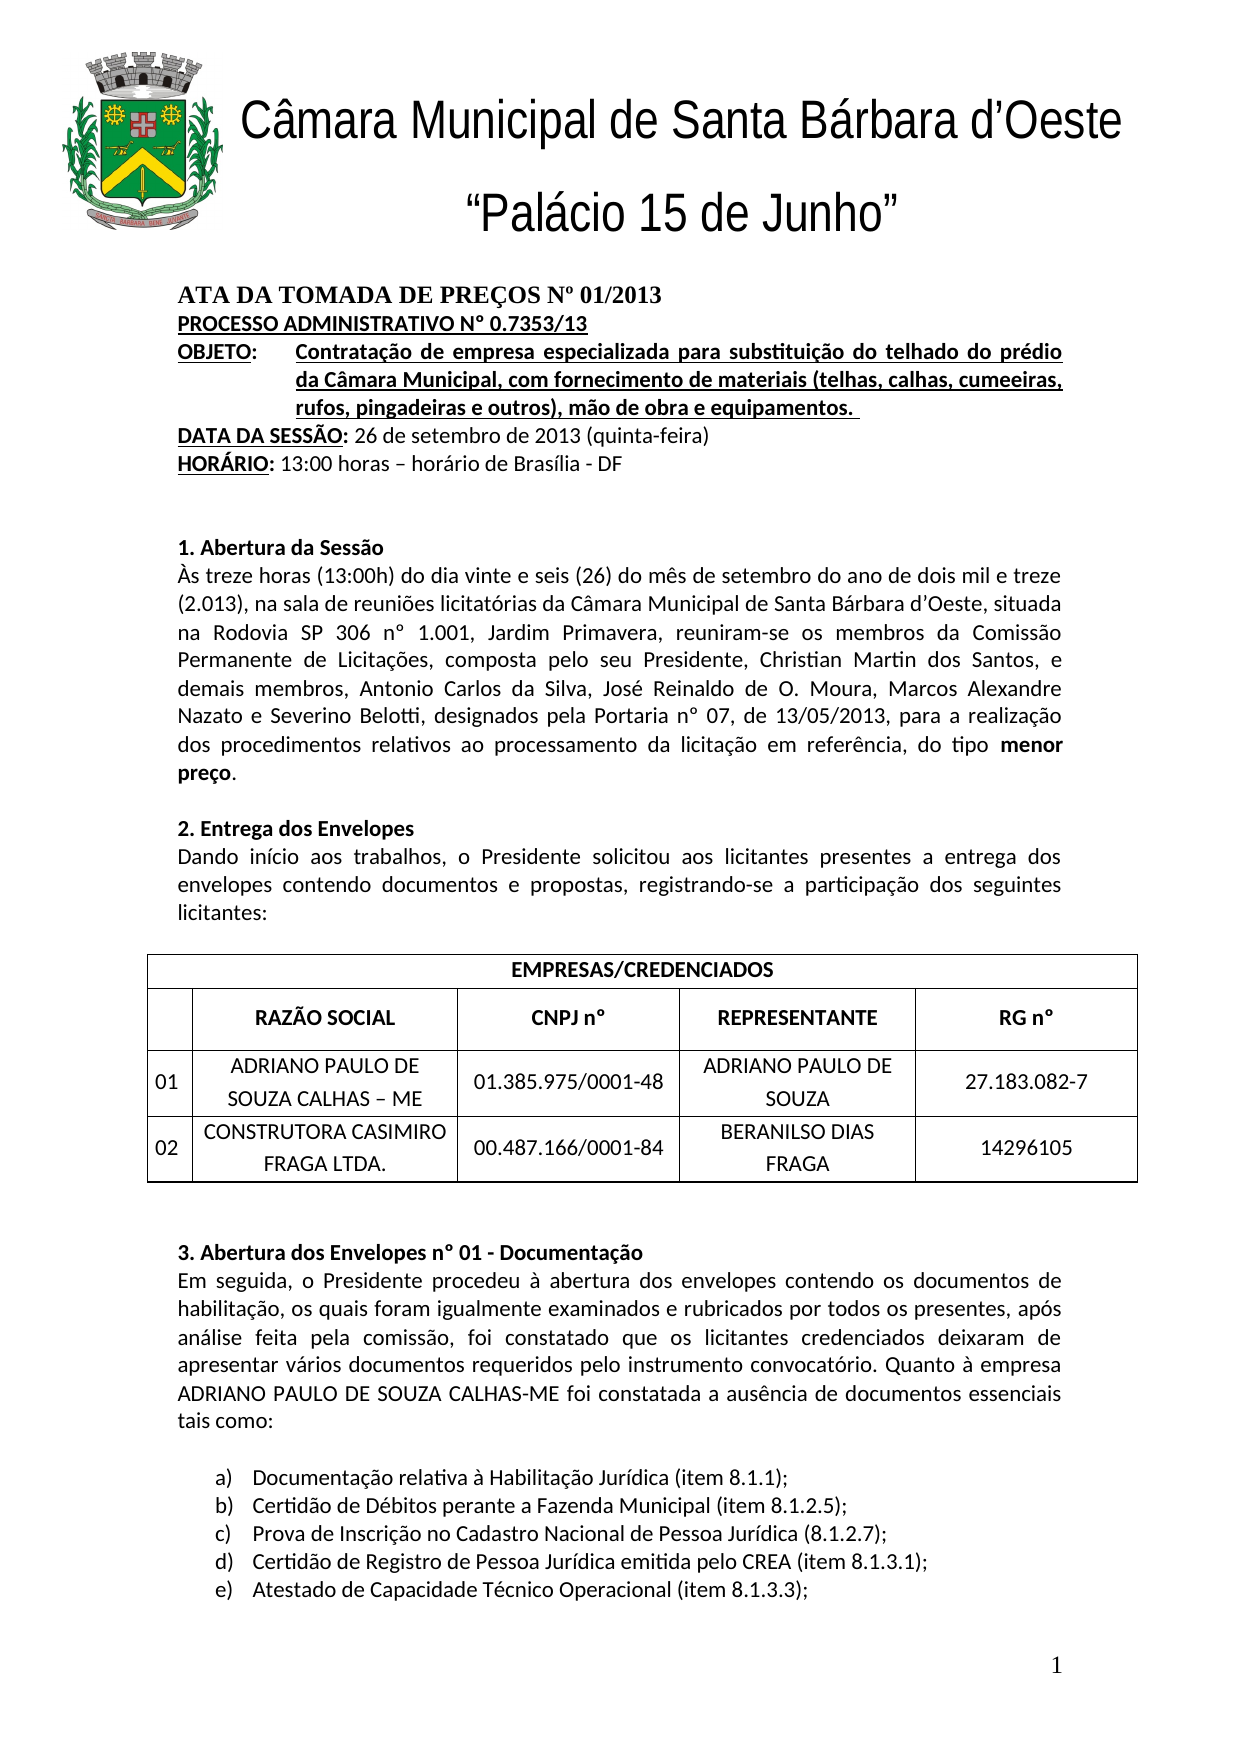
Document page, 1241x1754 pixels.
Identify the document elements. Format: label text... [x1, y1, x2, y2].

text 2. Entrega dos Envelopes [177, 814, 1063, 842]
table_cell CONSTRUTORA CASIMIRO FRAGA LTDA. [193, 1117, 457, 1181]
text PROCESSO ADMINISTRATIVO Nº 0.7353/13 [177, 309, 1063, 337]
table_cell REPRESENTANTE [680, 989, 915, 1050]
text Dando início aos trabalhos, o Presidente solicitou aos licitantes presentes a entrega dos envelopes contendo documentos e propostas, registrando-se a participação dos seguintes licitantes: [177, 842, 1063, 926]
table_cell 02 [148, 1117, 192, 1181]
text 3. Abertura dos Envelopes nº 01 - Documentação [177, 1238, 1063, 1267]
table_cell 14296105 [916, 1117, 1137, 1181]
table_cell ADRIANO PAULO DE SOUZA CALHAS – ME [193, 1051, 457, 1116]
table_cell ADRIANO PAULO DE SOUZA [680, 1051, 915, 1116]
text HORÁRIO: 13:00 horas – horário de Brasília - DF [177, 449, 1063, 477]
table_header EMPRESAS/CREDENCIADOS [148, 955, 1137, 988]
subtitle ATA DA TOMADA DE PREÇOS Nº 01/2013 [177, 281, 1063, 309]
table_cell RG nº [916, 989, 1137, 1050]
text Às treze horas (13:00h) do dia vinte e seis (26) do mês de setembro do ano de dois mil e treze (2.013), na sala de reuniões licitatórias da Câmara Municipal de Santa Bárbara d’Oeste, situada na Rodovia SP 306 nº 1.001, Jardim Primavera, reuniram-se os membros da Comissão Permanente de Licitações, composta pelo seu Presidente, Christian Martin dos Santos, e demais membros, Antonio Carlos da Silva, José Reinaldo de O. Moura, Marcos Alexandre Nazato e Severino Belotti, designados pela Portaria nº 07, de 13/05/2013, para a realização dos procedimentos relativos ao processamento da licitação em referência, do tipo menor preço. [177, 562, 1063, 786]
table_cell 01.385.975/0001-48 [458, 1051, 679, 1116]
text 1. Abertura da Sessão [177, 533, 1063, 562]
text Em seguida, o Presidente procedeu à abertura dos envelopes contendo os documentos de habilitação, os quais foram igualmente examinados e rubricados por todos os presentes, após análise feita pela comissão, foi constatado que os licitantes credenciados deixaram de apresentar vários documentos requeridos pelo instrumento convocatório. Quanto à empresa ADRIANO PAULO DE SOUZA CALHAS-ME foi constatada a ausência de documentos essenciais tais como: [177, 1267, 1063, 1435]
table_cell RAZÃO SOCIAL [193, 989, 457, 1050]
table_cell 27.183.082-7 [916, 1051, 1137, 1116]
list Certidão de Registro de Pessoa Jurídica emitida pelo CREA (item 8.1.3.1); [215, 1547, 1063, 1575]
picture [62, 52, 223, 230]
table_cell [148, 989, 192, 1050]
list Prova de Inscrição no Cadastro Nacional de Pessoa Jurídica (8.1.2.7); [215, 1519, 1063, 1547]
table_cell BERANILSO DIAS FRAGA [680, 1117, 915, 1181]
list Atestado de Capacidade Técnico Operacional (item 8.1.3.3); [215, 1575, 1063, 1603]
text OBJETO: Contratação de empresa especializada para substituição do telhado do prédio da Câmara Municipal, com fornecimento de materiais (telhas, calhas, cumeeiras, rufos, pingadeiras e outros), mão de obra e equipamentos. [177, 337, 1063, 421]
table_cell 00.487.166/0001-84 [458, 1117, 679, 1181]
list Documentação relativa à Habilitação Jurídica (item 8.1.1); [215, 1463, 1063, 1491]
table_cell 01 [148, 1051, 192, 1116]
table_cell CNPJ nº [458, 989, 679, 1050]
list Certidão de Débitos perante a Fazenda Municipal (item 8.1.2.5); [215, 1491, 1063, 1519]
text DATA DA SESSÃO: 26 de setembro de 2013 (quinta-feira) [177, 421, 1063, 449]
